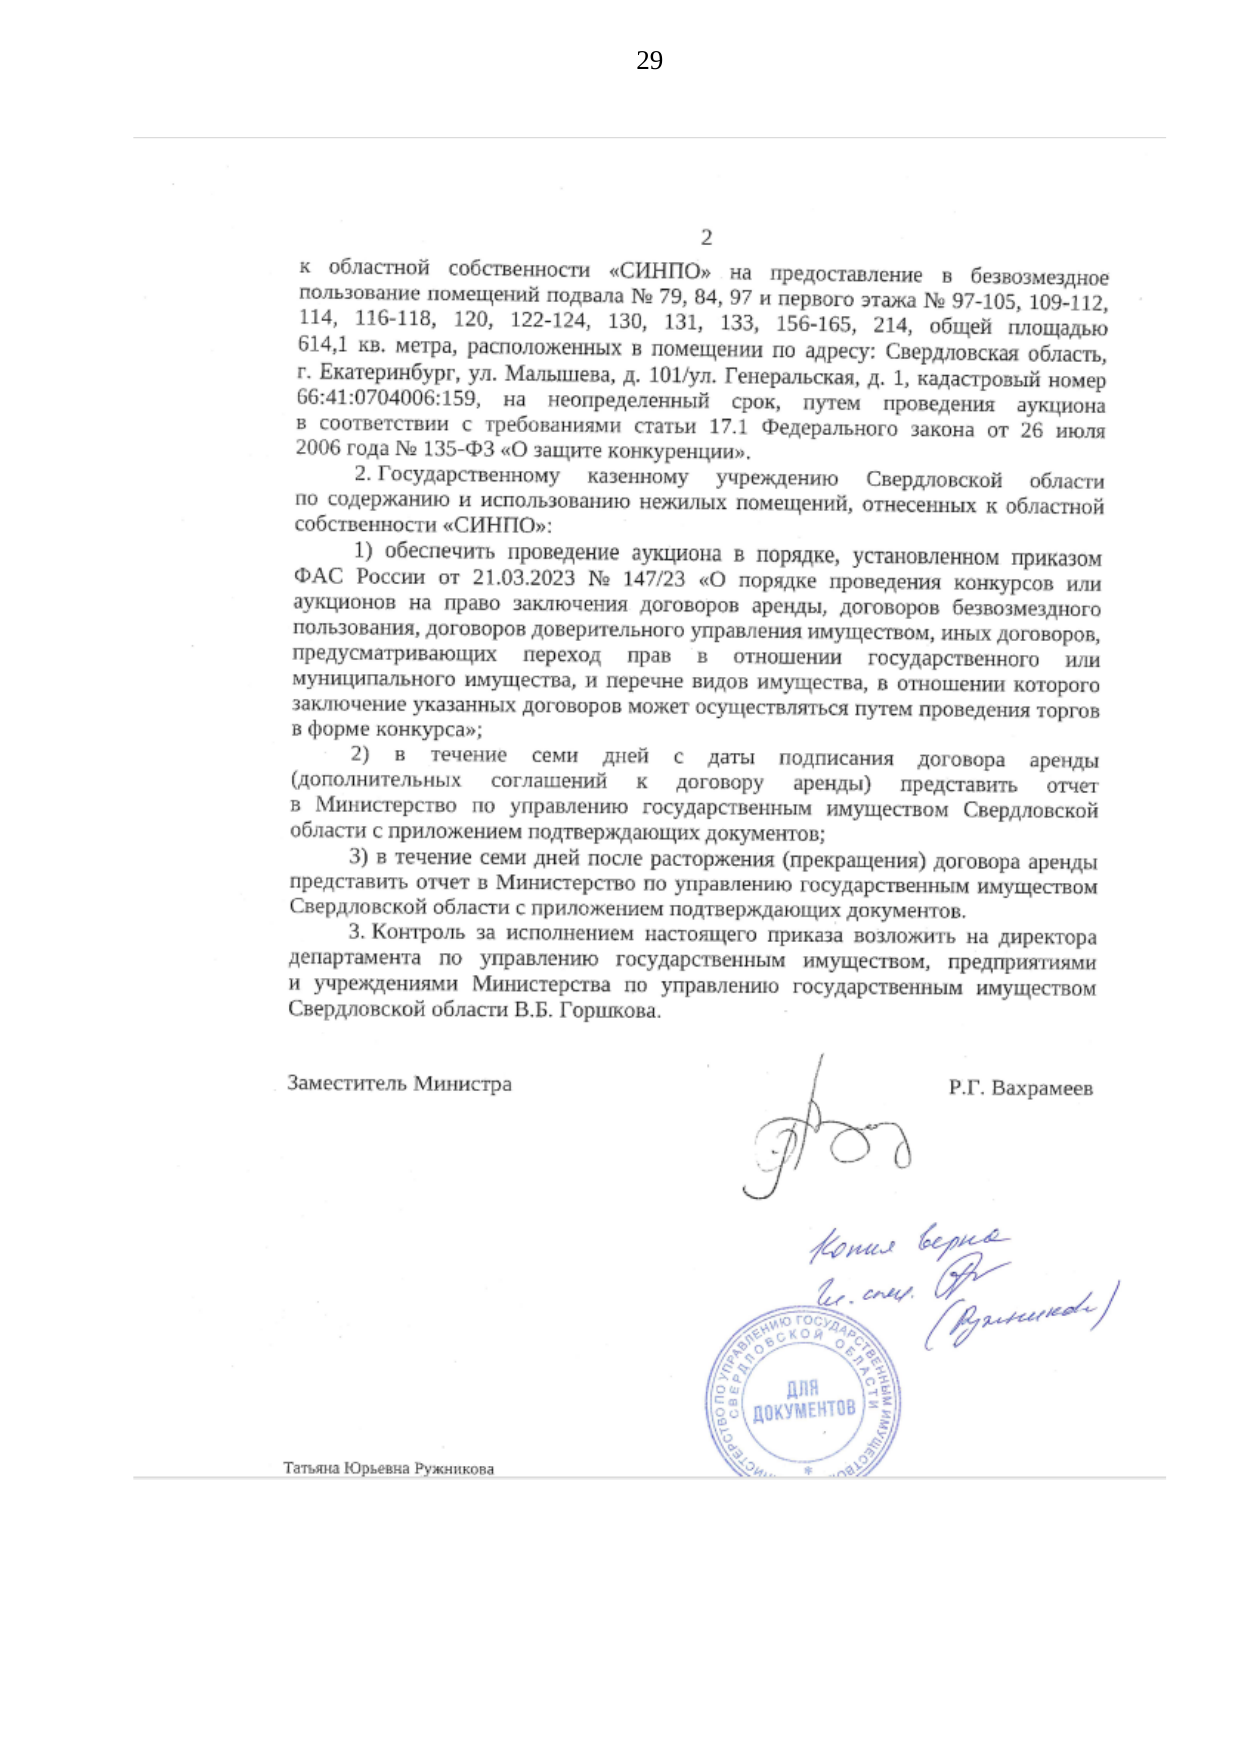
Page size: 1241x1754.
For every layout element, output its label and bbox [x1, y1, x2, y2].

picture [133, 137, 1167, 1480]
